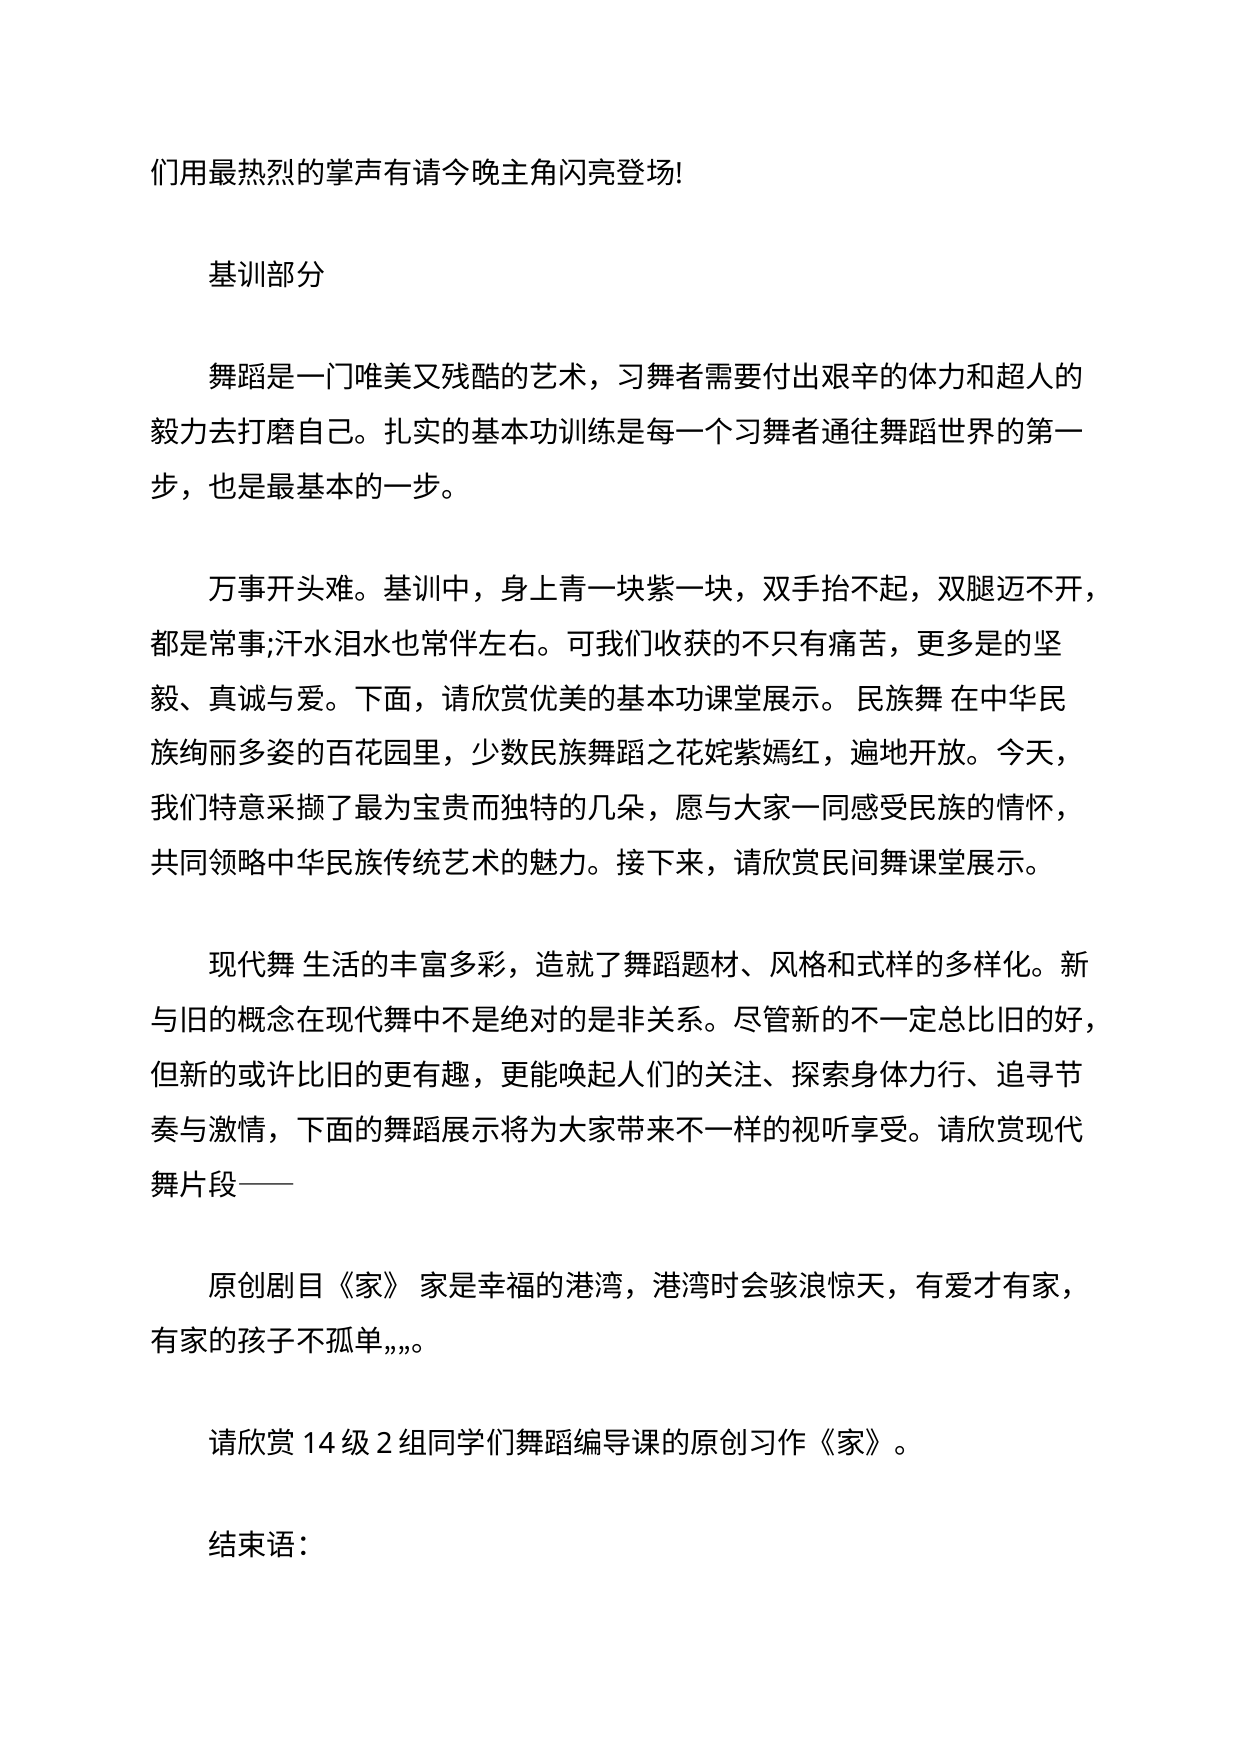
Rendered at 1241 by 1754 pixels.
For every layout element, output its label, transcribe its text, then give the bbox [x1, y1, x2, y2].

text 原创剧目《家》 家是幸福的港湾，港湾时会骇浪惊天，有爱才有家，有家的孩子不孤单„„。 [150, 1263, 1090, 1360]
text 现代舞 生活的丰富多彩，造就了舞蹈题材、风格和式样的多样化。新与旧的概念在现代舞中不是绝对的是非关系。尽管新的不一定总比旧的好，但新的或许比旧的更有趣，更能唤起人们的关注、探索身体力行、追寻节奏与激情，下面的舞蹈展示将为大家带来不一样的视听享受。请欣赏现代舞片段—— [150, 942, 1090, 1203]
text 万事开头难。基训中，身上青一块紫一块，双手抬不起，双腿迈不开，都是常事;汗水泪水也常伴左右。可我们收获的不只有痛苦，更多是的坚毅、真诚与爱。下面，请欣赏优美的基本功课堂展示。 民族舞 在中华民族绚丽多姿的百花园里，少数民族舞蹈之花姹紫嫣红，遍地开放。今天，我们特意采撷了最为宝贵而独特的几朵，愿与大家一同感受民族的情怀，共同领略中华民族传统艺术的魅力。接下来，请欣赏民间舞课堂展示。 [150, 565, 1090, 882]
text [150, 150, 1090, 192]
text 基训部分 [150, 252, 1090, 294]
text 舞蹈是一门唯美又残酷的艺术，习舞者需要付出艰辛的体力和超人的毅力去打磨自己。扎实的基本功训练是每一个习舞者通往舞蹈世界的第一步，也是最基本的一步。 [150, 354, 1090, 506]
text 结束语： [150, 1522, 1090, 1564]
text 请欣赏14级2组同学们舞蹈编导课的原创习作《家》。 [150, 1420, 1090, 1462]
